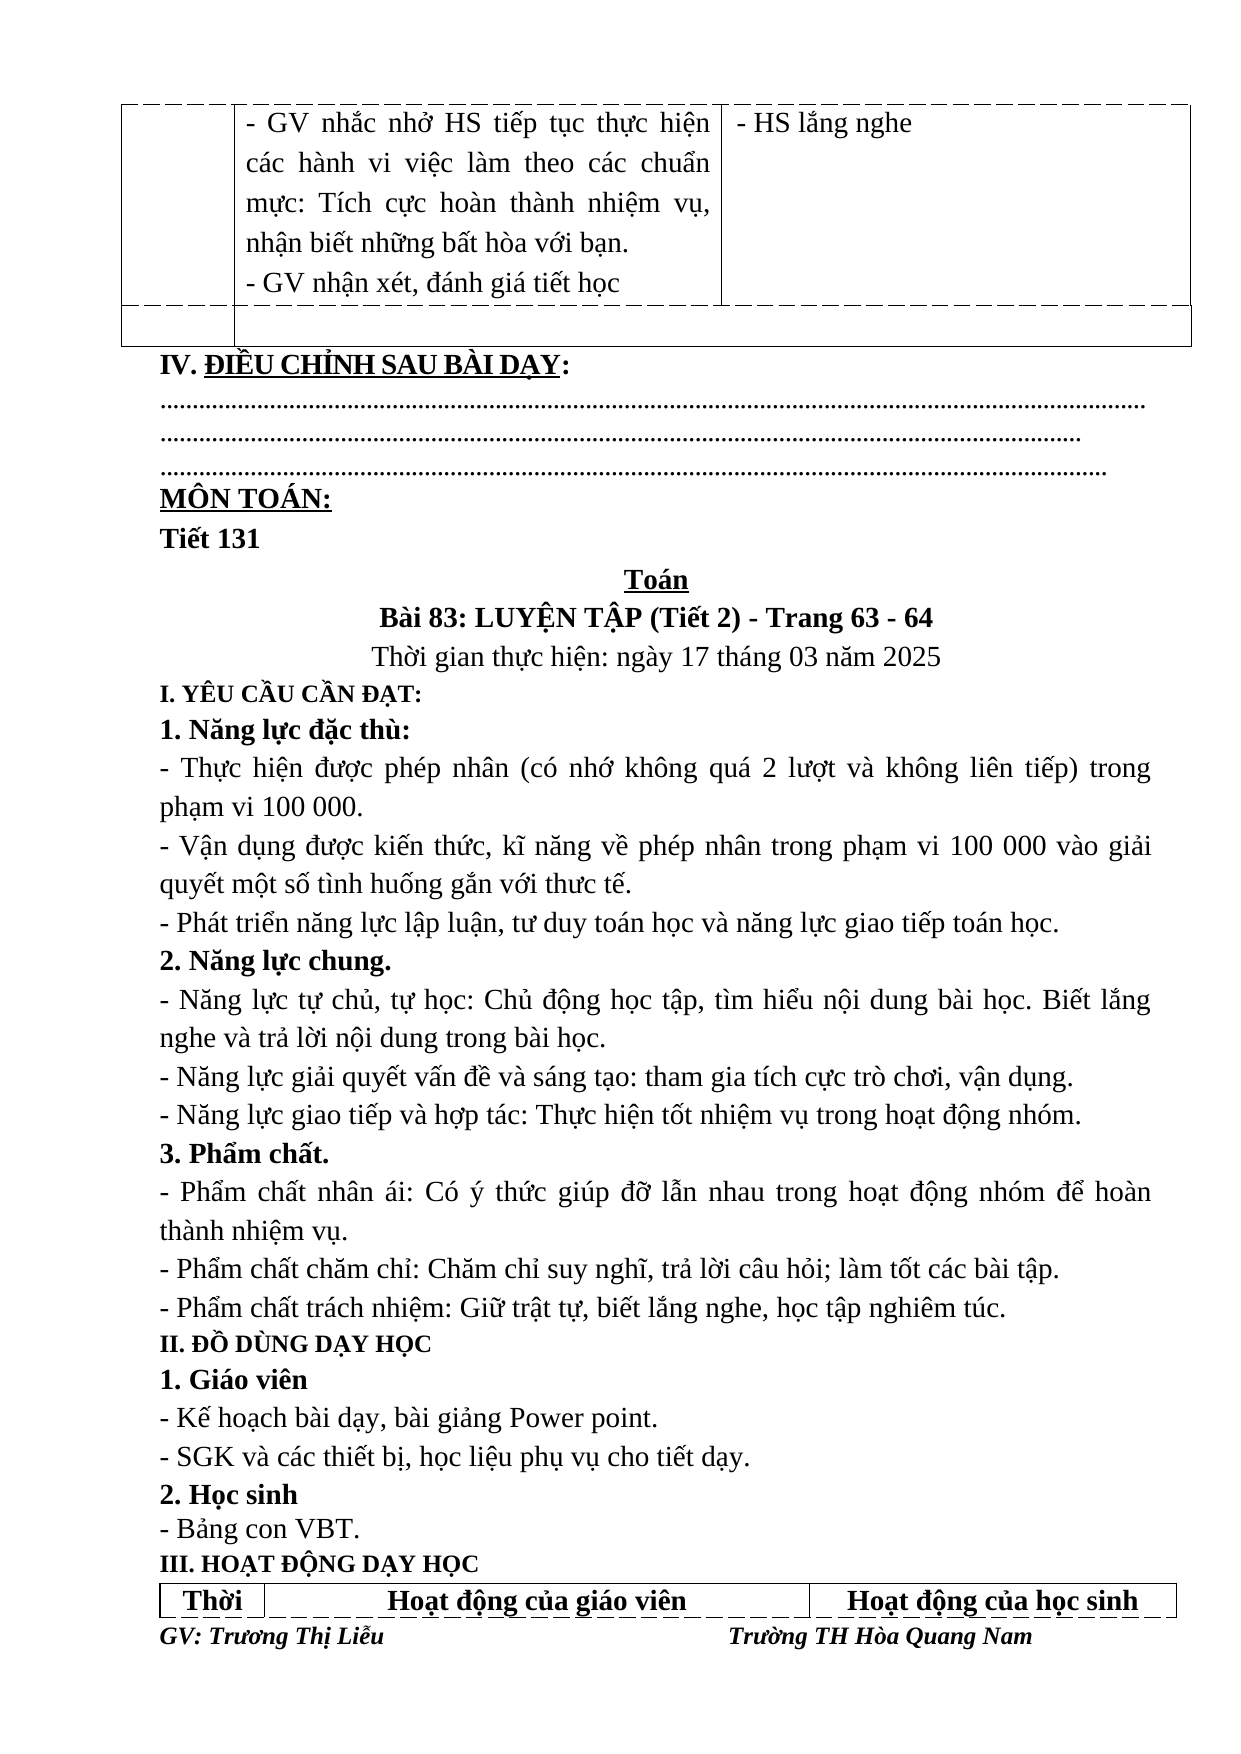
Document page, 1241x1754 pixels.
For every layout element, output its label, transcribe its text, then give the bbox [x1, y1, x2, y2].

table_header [265, 1584, 809, 1617]
text 2. Học sinh [159, 1477, 1153, 1511]
text - Năng lực tự chủ, tự học: Chủ động học tập, tìm hiểu nội dung bài học. Biết lắng nghe và trả lời nội dung trong bài học. [159, 982, 1153, 1054]
text 1. Giáo viên [159, 1362, 1153, 1395]
text - Phẩm chất trách nhiệm: Giữ trật tự, biết lắng nghe, học tập nghiêm túc. [159, 1290, 1153, 1324]
text 2. Năng lực chung. [159, 943, 1153, 977]
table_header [810, 1584, 1176, 1617]
text IV. ĐIỀU CHỈNH SAU BÀI DẠY: [159, 347, 1153, 381]
text ................................................................................................................................................... [159, 448, 1153, 481]
text - Vận dụng được kiến thức, kĩ năng về phép nhân trong phạm vi 100 000 vào giải quyết một số tình huống gắn với thưc tế. [159, 828, 1153, 900]
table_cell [722, 104, 1190, 305]
text 3. Phẩm chất. [159, 1136, 1153, 1169]
text - Năng lực giao tiếp và hợp tác: Thực hiện tốt nhiệm vụ trong hoạt động nhóm. [159, 1097, 1153, 1131]
table_cell [122, 305, 234, 346]
text MÔN TOÁN: [159, 481, 1153, 515]
text I. YÊU CẦU CẦN ĐẠT: [159, 679, 1153, 708]
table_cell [235, 104, 721, 305]
text - Phát triển năng lực lập luận, tư duy toán học và năng lực giao tiếp toán học. [159, 905, 1153, 938]
text Thời gian thực hiện: ngày 17 tháng 03 năm 2025 [159, 639, 1153, 672]
table_header Thời gian [161, 1584, 264, 1617]
table_cell [122, 104, 234, 305]
text - Năng lực giải quyết vấn đề và sáng tạo: tham gia tích cực trò chơi, vận dụng. [159, 1059, 1153, 1092]
text - Phẩm chất chăm chỉ: Chăm chỉ suy nghĩ, trả lời câu hỏi; làm tốt các bài tập. [159, 1252, 1153, 1285]
table_cell [235, 305, 1191, 346]
text - Thực hiện được phép nhân (có nhớ không quá 2 lượt và không liên tiếp) trong phạm vi 100 000. [159, 751, 1153, 823]
text Toán [159, 562, 1153, 595]
text - SGK và các thiết bị, học liệu phụ vụ cho tiết dạy. [159, 1439, 1153, 1472]
text II. ĐỒ DÙNG DẠY HỌC [159, 1329, 1153, 1357]
text - Bảng con VBT. [159, 1511, 1153, 1544]
text - Kế hoạch bài dạy, bài giảng Power point. [159, 1400, 1153, 1434]
text Bài 83: LUYỆN TẬP (Tiết 2) - Trang 63 - 64 [159, 600, 1153, 634]
text III. HOẠT ĐỘNG DẠY HỌC [159, 1549, 1153, 1578]
text 1. Năng lực đặc thù: [159, 712, 1153, 746]
text Tiết 131 [159, 522, 1153, 555]
text - Phẩm chất nhân ái: Có ý thức giúp đỡ lẫn nhau trong hoạt động nhóm để hoàn thành nhiệm vụ. [159, 1174, 1153, 1247]
text ........................................................................................................................................................................................................................................................................................................ [159, 381, 1153, 448]
